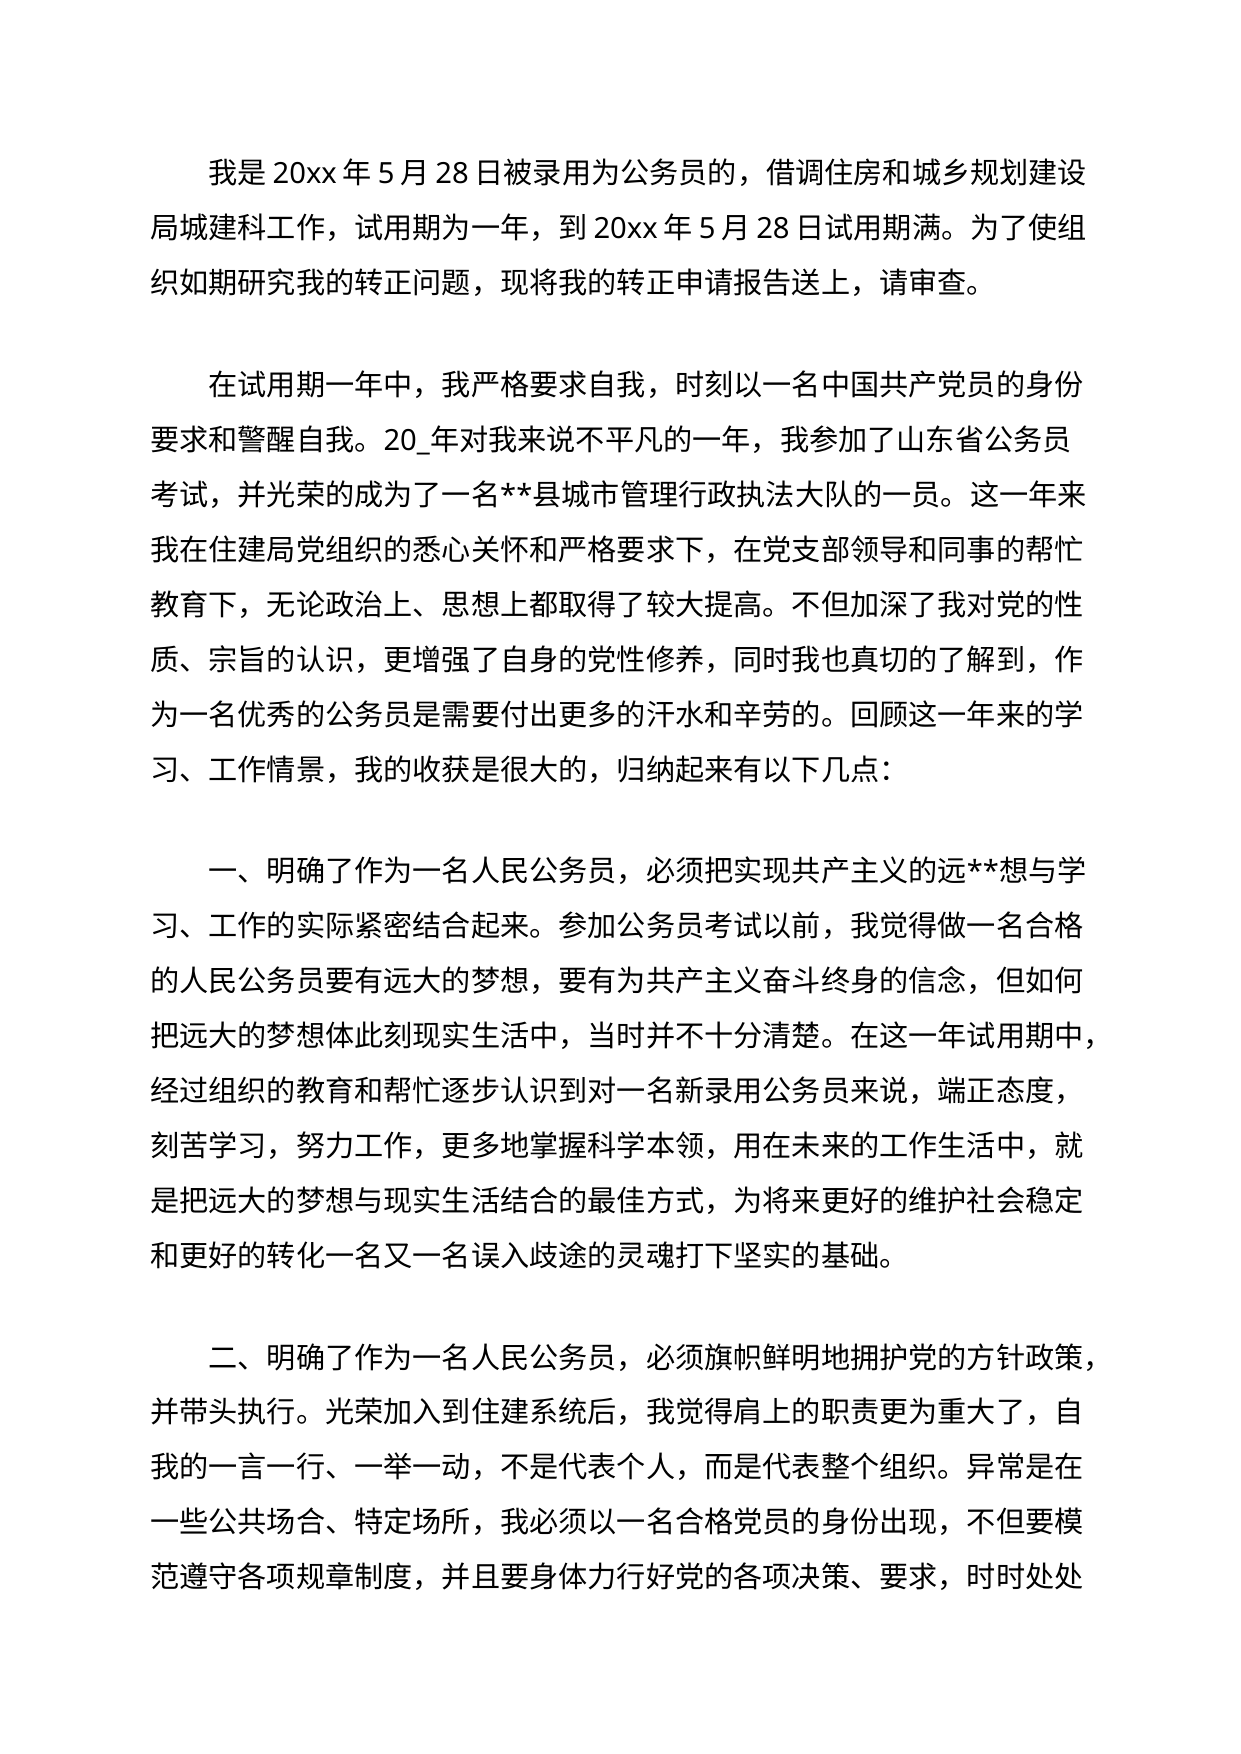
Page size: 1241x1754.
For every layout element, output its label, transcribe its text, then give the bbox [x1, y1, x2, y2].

text 在试用期一年中，我严格要求自我，时刻以一名中国共产党员的身份要求和警醒自我。20_年对我来说不平凡的一年，我参加了山东省公务员考试，并光荣的成为了一名**县城市管理行政执法大队的一员。这一年来我在住建局党组织的悉心关怀和严格要求下，在党支部领导和同事的帮忙教育下，无论政治上、思想上都取得了较大提高。不但加深了我对党的性质、宗旨的认识，更增强了自身的党性修养，同时我也真切的了解到，作为一名优秀的公务员是需要付出更多的汗水和辛劳的。回顾这一年来的学习、工作情景，我的收获是很大的，归纳起来有以下几点： [150, 362, 1090, 788]
text 我是20xx年5月28日被录用为公务员的，借调住房和城乡规划建设局城建科工作，试用期为一年，到20xx年5月28日试用期满。为了使组织如期研究我的转正问题，现将我的转正申请报告送上，请审查。 [150, 150, 1090, 302]
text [150, 1334, 1090, 1596]
text 一、明确了作为一名人民公务员，必须把实现共产主义的远**想与学习、工作的实际紧密结合起来。参加公务员考试以前，我觉得做一名合格的人民公务员要有远大的梦想，要有为共产主义奋斗终身的信念，但如何把远大的梦想体此刻现实生活中，当时并不十分清楚。在这一年试用期中，经过组织的教育和帮忙逐步认识到对一名新录用公务员来说，端正态度，刻苦学习，努力工作，更多地掌握科学本领，用在未来的工作生活中，就是把远大的梦想与现实生活结合的最佳方式，为将来更好的维护社会稳定和更好的转化一名又一名误入歧途的灵魂打下坚实的基础。 [150, 848, 1090, 1275]
